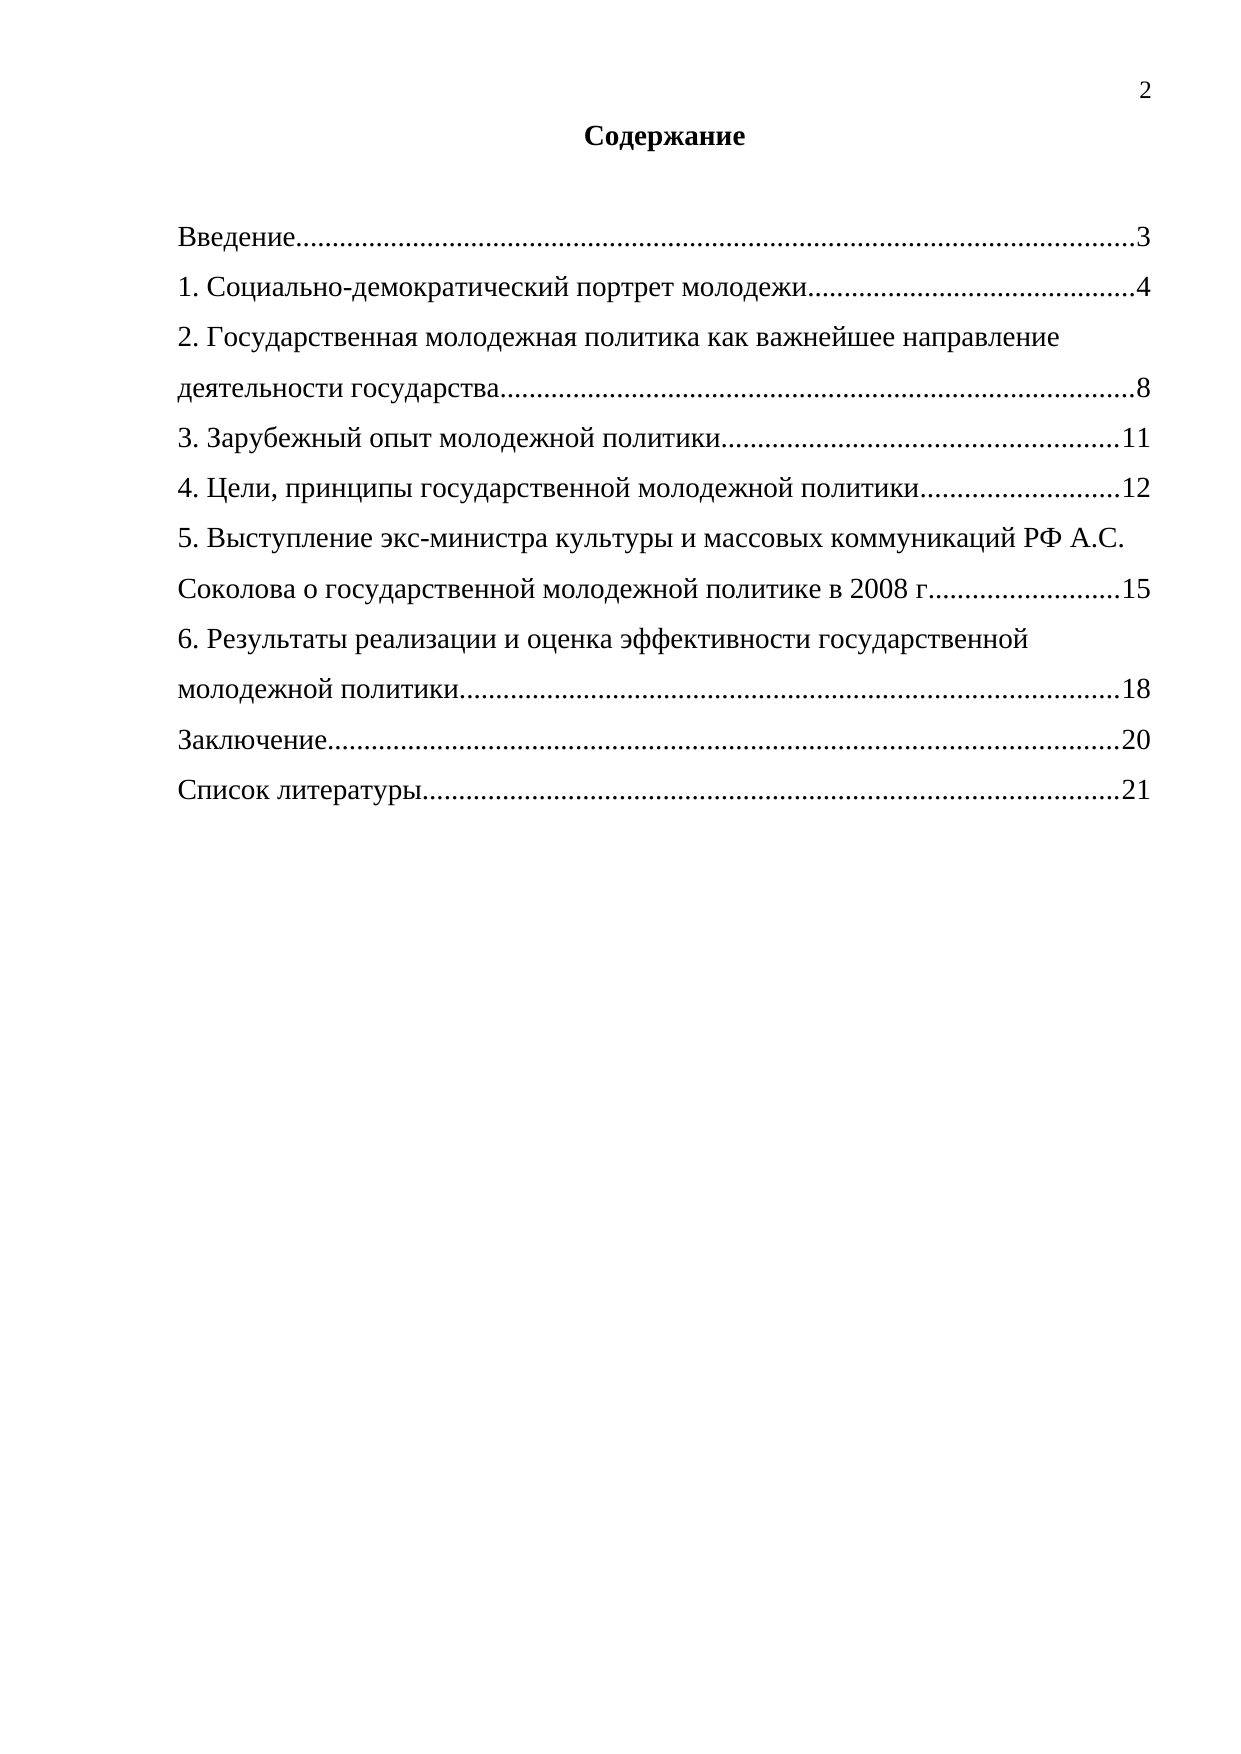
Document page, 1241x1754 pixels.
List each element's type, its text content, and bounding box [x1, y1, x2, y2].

text 5. Выступление экс-министра культуры и массовых коммуникаций РФ А.С. Соколова о государственной молодежной политике в 2008 г. 15 [177, 521, 1152, 604]
text Заключение 20 [177, 722, 1152, 755]
text 4. Цели, принципы государственной молодежной политики 12 [177, 470, 1152, 504]
text 1. Социально-демократический портрет молодежи 4 [177, 269, 1152, 303]
text Список литературы 21 [177, 772, 1152, 806]
text Содержание [177, 118, 1152, 152]
text 6. Результаты реализации и оценка эффективности государственной молодежной политики 18 [177, 621, 1152, 705]
text Введение 3 [177, 219, 1152, 252]
text 3. Зарубежный опыт молодежной политики 11 [177, 420, 1152, 453]
text 2. Государственная молодежная политика как важнейшее направление деятельности государства 8 [177, 319, 1152, 403]
